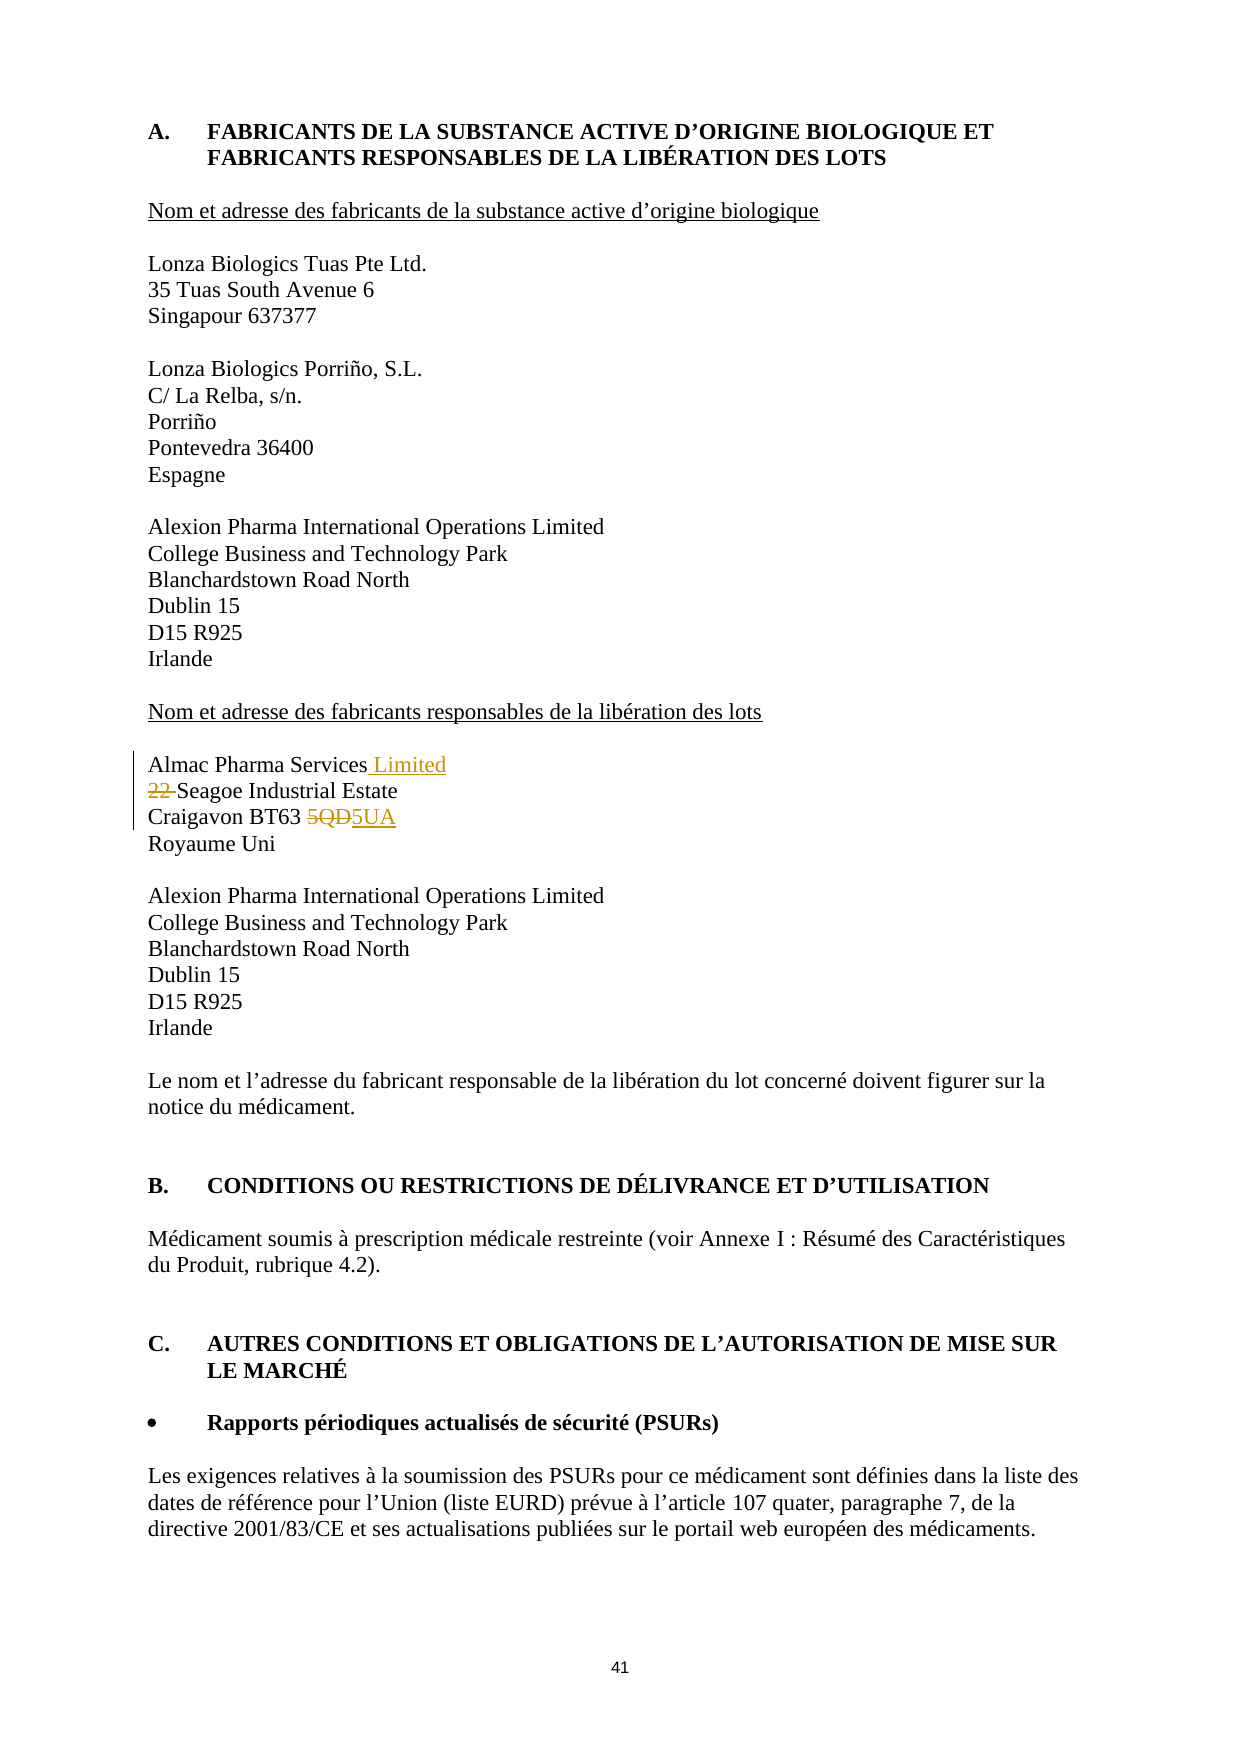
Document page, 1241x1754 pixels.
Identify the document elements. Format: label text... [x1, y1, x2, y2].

text Irlande [148, 645, 1092, 672]
text Blanchardstown Road North [148, 935, 1092, 961]
text College Business and Technology Park [148, 540, 1092, 566]
text 35 Tuas South Avenue 6 [148, 276, 1092, 303]
text D15 R925 [148, 988, 1092, 1014]
text Pontevedra 36400 [148, 434, 1092, 461]
text Nom et adresse des fabricants de la substance active d’origine biologique [148, 197, 1092, 223]
text Irlande [148, 1014, 1092, 1041]
text Blanchardstown Road North [148, 566, 1092, 592]
text Royaume Uni [148, 830, 1092, 856]
text D15 R925 [148, 619, 1092, 645]
title C. AUTRES CONDITIONS ET OBLIGATIONS DE L’AUTORISATION DE MISE SUR LE MARCHÉ [148, 1330, 1092, 1383]
text Espagne [148, 461, 1092, 487]
text Porriño [148, 408, 1092, 434]
title A. FABRICANTS DE LA SUBSTANCE ACTIVE D’ORIGINE BIOLOGIQUE ET FABRICANTS RESPONSABLES DE LA LIBÉRATION DES LOTS [148, 118, 1092, 171]
list Médicament soumis à prescription médicale restreinte (voir Annexe I : Résumé des Caractéristiques du Produit, rubrique 4.2). [148, 1225, 1092, 1278]
text Almac Pharma Services [148, 751, 1092, 777]
text Lonza Biologics Tuas Pte Ltd. [148, 250, 1092, 276]
list Rapports périodiques actualisés de sécurité (PSURs) [148, 1409, 1093, 1436]
text C/ La Relba, s/n. [148, 382, 1092, 408]
title B. CONDITIONS OU RESTRICTIONS DE DÉLIVRANCE ET D’UTILISATION [148, 1172, 1092, 1199]
text Alexion Pharma International Operations Limited [148, 882, 1092, 909]
text Nom et adresse des fabricants responsables de la libération des lots [148, 698, 1092, 724]
text Le nom et l’adresse du fabricant responsable de la libération du lot concerné doivent figurer sur la notice du médicament. [148, 1067, 1092, 1119]
text College Business and Technology Park [148, 909, 1092, 935]
text Alexion Pharma International Operations Limited [148, 513, 1092, 540]
text Les exigences relatives à la soumission des PSURs pour ce médicament sont définies dans la liste des dates de référence pour l’Union (liste EURD) prévue à l’article 107 quater, paragraphe 7, de la directive 2001/83/CE et ses actualisations publiées sur le portail web européen des médicaments. [148, 1462, 1092, 1541]
text Singapour 637377 [148, 303, 1092, 329]
text Dublin 15 [148, 961, 1092, 988]
text Seagoe Industrial Estate [148, 777, 1092, 803]
text Dublin 15 [148, 592, 1092, 619]
text Craigavon BT63 [148, 803, 1092, 830]
text Lonza Biologics Porriño, S.L. [148, 355, 1092, 382]
